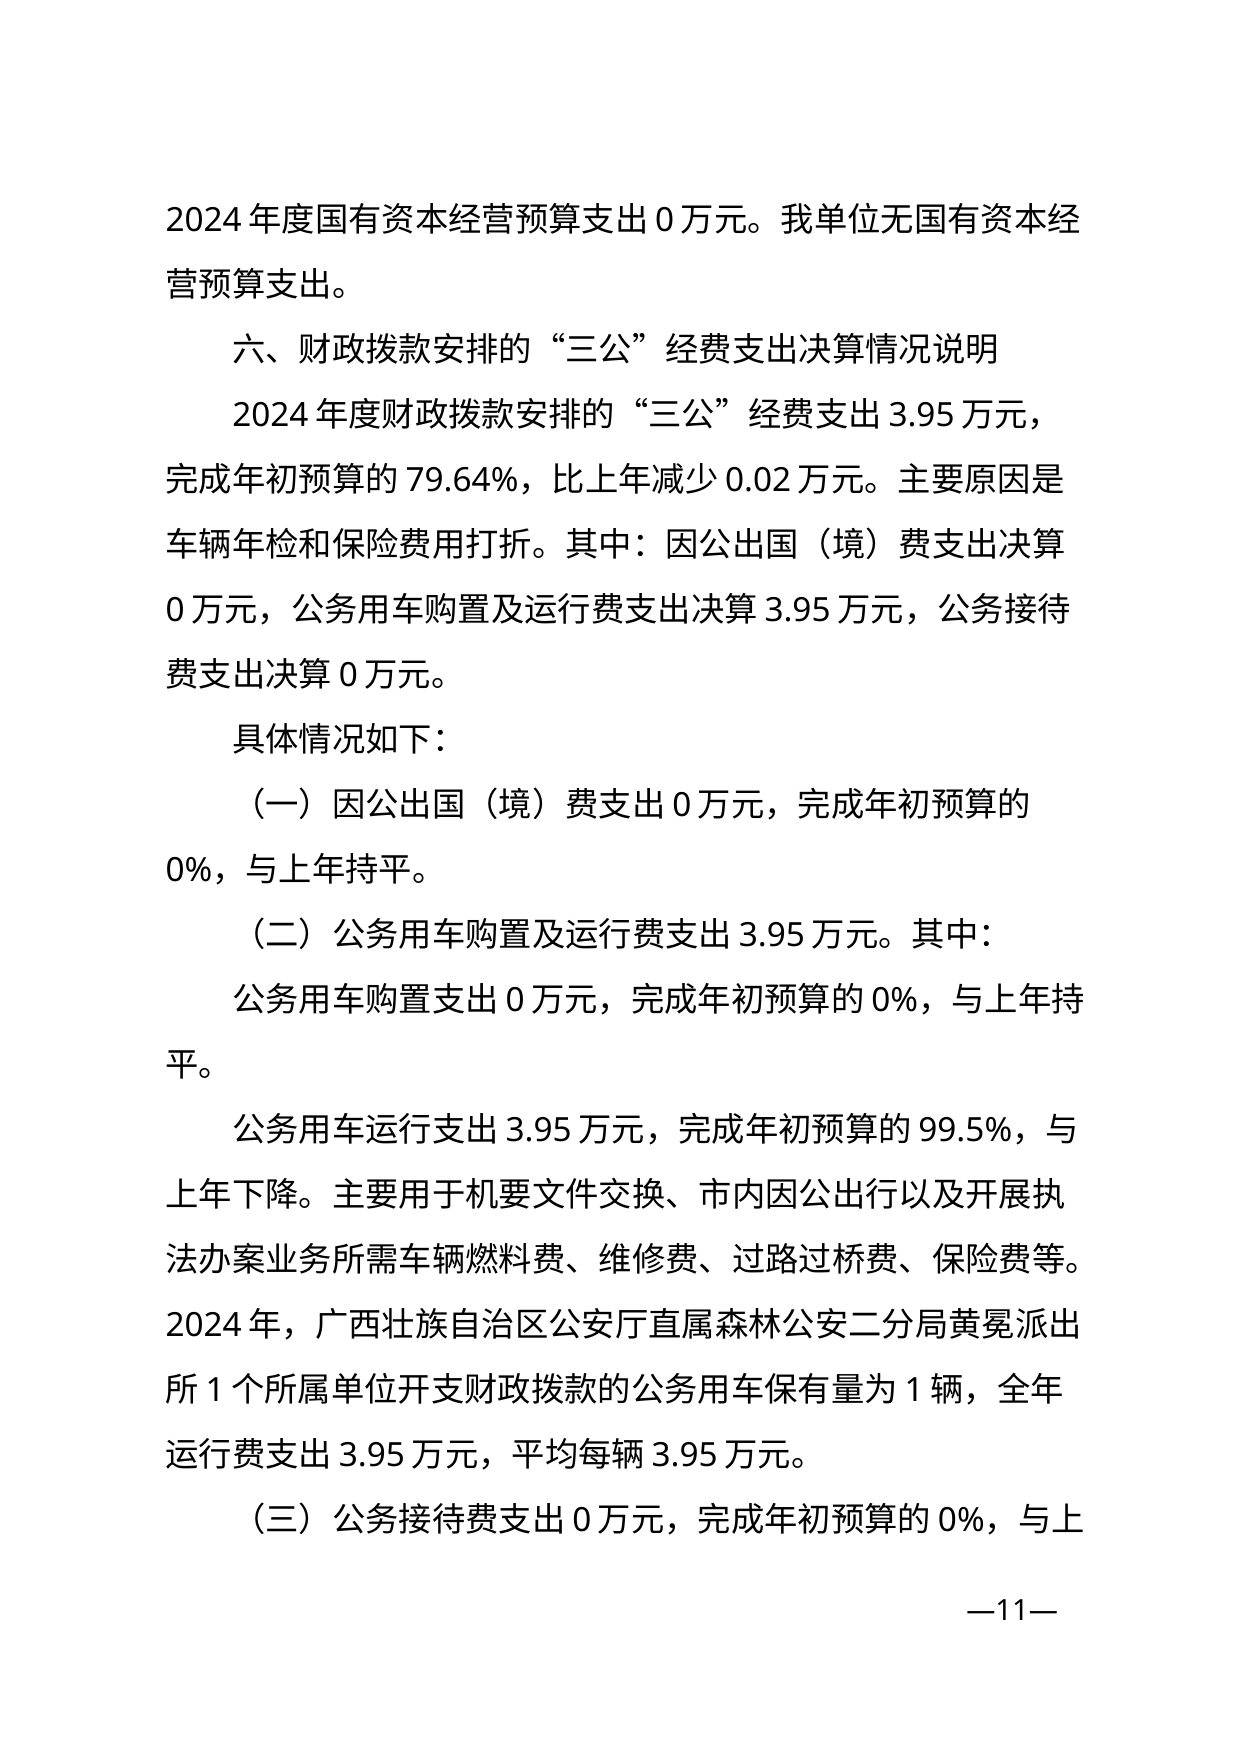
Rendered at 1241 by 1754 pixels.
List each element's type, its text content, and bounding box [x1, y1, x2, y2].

text 2024年度财政拨款安排的“三公”经费支出3.95万元，完成年初预算的79.64%，比上年减少0.02万元。主要原因是车辆年检和保险费用打折。其中：因公出国（境）费支出决算0万元，公务用车购置及运行费支出决算3.95万元，公务接待费支出决算0万元。 [165, 379, 1087, 704]
text 公务用车运行支出3.95万元，完成年初预算的99.5%，与上年下降。主要用于机要文件交换、市内因公出行以及开展执法办案业务所需车辆燃料费、维修费、过路过桥费、保险费等。2024年，广西壮族自治区公安厅直属森林公安二分局黄冕派出所1个所属单位开支财政拨款的公务用车保有量为1辆，全年运行费支出3.95万元，平均每辆3.95万元。 [165, 1094, 1087, 1484]
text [165, 184, 1087, 314]
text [165, 1484, 1087, 1549]
text （一）因公出国（境）费支出0万元，完成年初预算的0%，与上年持平。 [165, 769, 1087, 899]
text 六、财政拨款安排的“三公”经费支出决算情况说明 [165, 314, 1087, 379]
text （二）公务用车购置及运行费支出3.95万元。其中： [165, 899, 1087, 964]
text 具体情况如下： [165, 704, 1087, 769]
text 公务用车购置支出0万元，完成年初预算的0%，与上年持平。 [165, 964, 1087, 1094]
